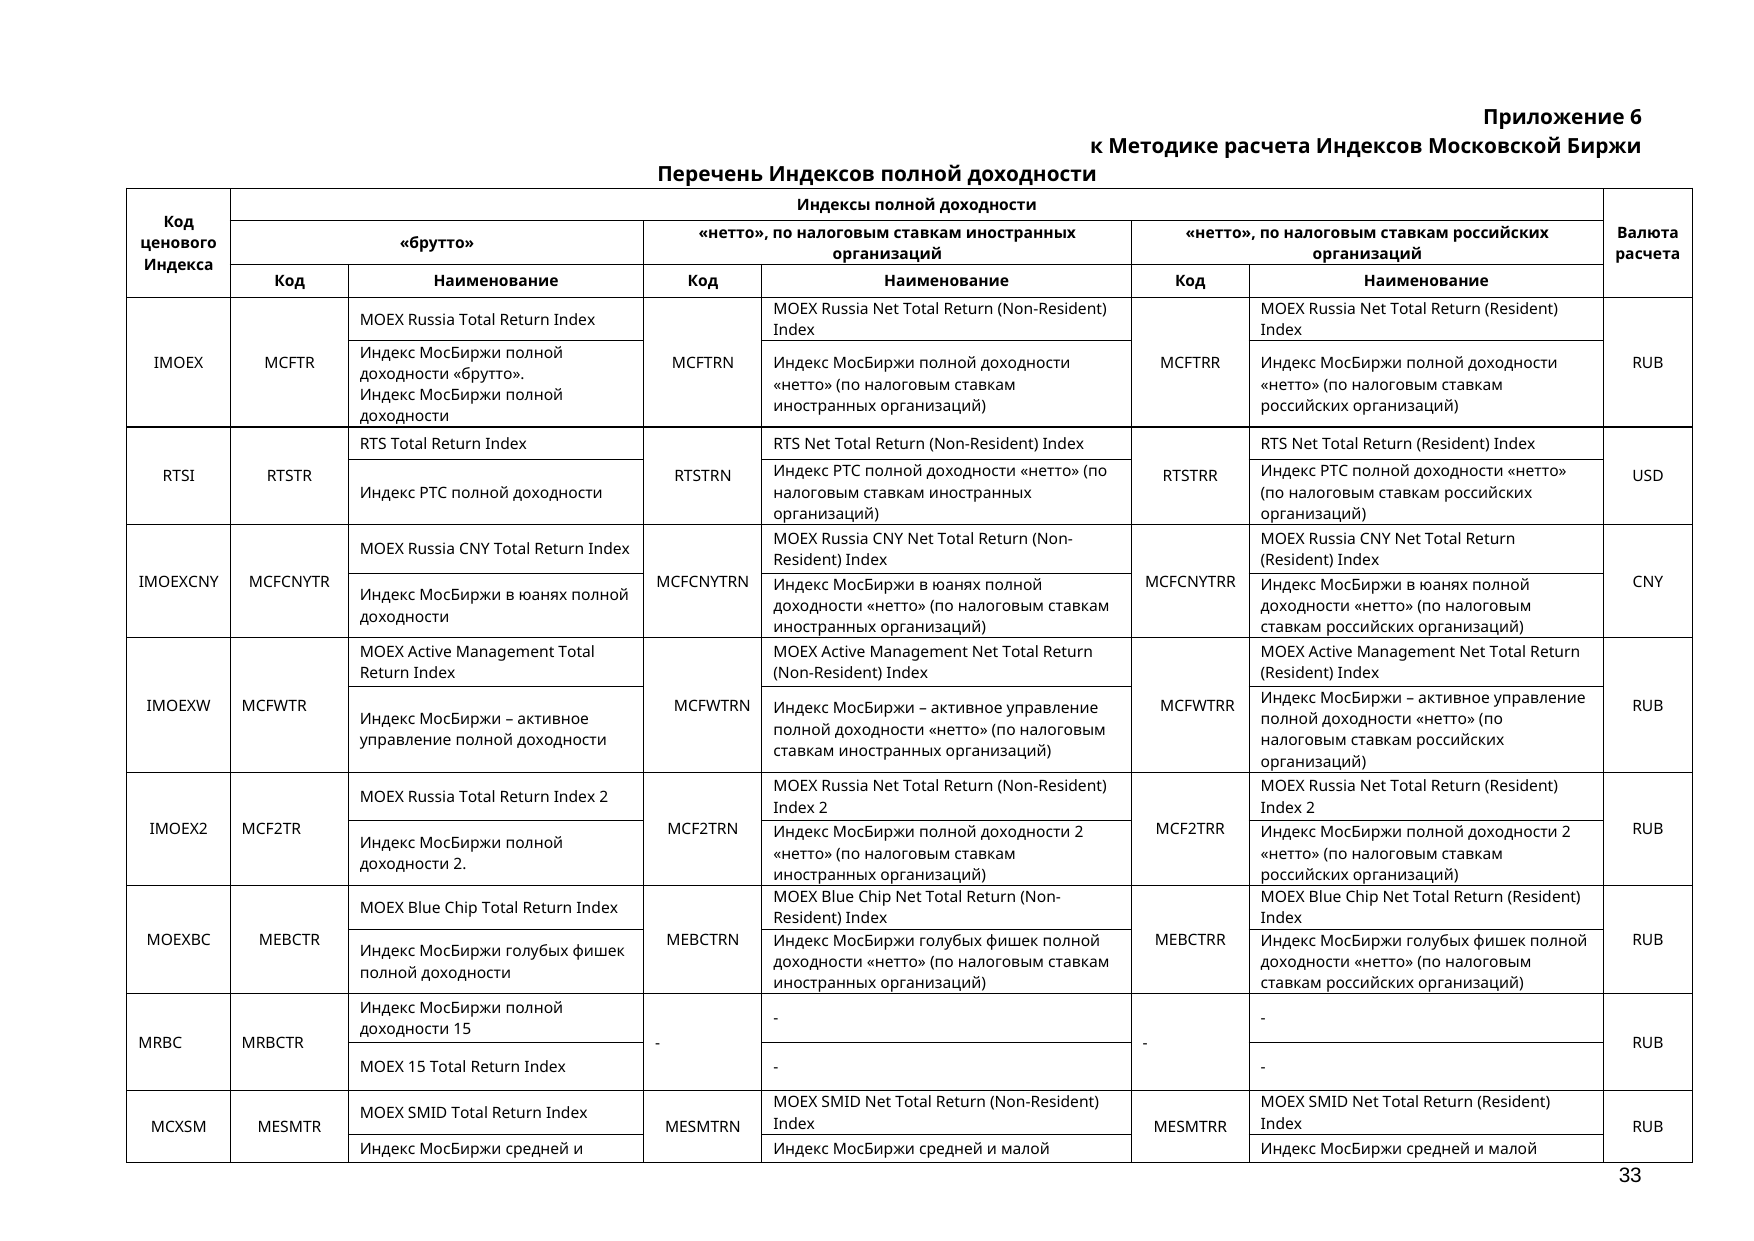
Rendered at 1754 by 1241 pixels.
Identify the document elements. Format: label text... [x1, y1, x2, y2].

table_cell Индекс РТС полной доходности [349, 460, 643, 524]
text к Методике расчета Индексов Московской Биржи [112, 131, 1642, 159]
table_cell MOEX Russia Net Total Return (Resident) Index 2 [1250, 773, 1603, 820]
table_cell RUB [1604, 886, 1692, 993]
table_cell MCFCNYTRR [1132, 525, 1249, 637]
table_cell MCXSM [127, 1091, 230, 1162]
table_cell USD [1604, 428, 1692, 524]
table_cell MOEX 15 Total Return Index [349, 1043, 643, 1090]
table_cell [1250, 1135, 1603, 1162]
table_cell MCFTRN [644, 298, 761, 426]
table_cell Индекс МосБиржи в юанях полной доходности «нетто» (по налоговым ставкам иностранных организаций) [762, 574, 1131, 637]
table_cell MCF2TRN [644, 773, 761, 885]
table_cell MOEX Active Management Net Total Return (Resident) Index [1250, 638, 1603, 686]
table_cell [762, 1135, 1131, 1162]
table_cell RTSI [127, 428, 230, 524]
table_cell MOEX Russia Net Total Return (Non-Resident) Index 2 [762, 773, 1131, 820]
table_cell - [1250, 994, 1603, 1042]
table_cell MOEX SMID Net Total Return (Resident) Index [1250, 1091, 1603, 1134]
table_cell - [762, 994, 1131, 1042]
table_cell MCFWTRR [1132, 638, 1249, 772]
table_cell - [762, 1043, 1131, 1090]
table_cell MOEX SMID Total Return Index [349, 1091, 643, 1134]
table_cell CNY [1604, 525, 1692, 637]
table_cell RTSTR [231, 428, 348, 524]
table_cell MESMTRR [1132, 1091, 1249, 1162]
table_cell Индекс МосБиржи – активное управление полной доходности «нетто» (по налоговым ставкам российских организаций) [1250, 687, 1603, 772]
table_cell Наименование [1250, 265, 1603, 297]
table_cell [349, 1135, 643, 1162]
table_cell MCFCNYTRN [644, 525, 761, 637]
table_cell MCFTRR [1132, 298, 1249, 426]
table_cell Индекс МосБиржи полной доходности 2. [349, 821, 643, 885]
table_cell MCFWTR [231, 638, 348, 772]
table_cell - [644, 994, 761, 1090]
table_cell MOEX Russia Net Total Return (Non-Resident) Index [762, 298, 1131, 340]
table_cell Индекс РТС полной доходности «нетто» (по налоговым ставкам иностранных организаций) [762, 460, 1131, 524]
table_cell MOEX SMID Net Total Return (Non-Resident) Index [762, 1091, 1131, 1134]
table_header Валюта расчета [1604, 189, 1692, 297]
table_cell MOEX Active Management Total Return Index [349, 638, 643, 686]
table_cell MOEX Active Management Net Total Return (Non-Resident) Index [762, 638, 1131, 686]
table_cell MOEX Russia CNY Net Total Return (Non-Resident) Index [762, 525, 1131, 572]
table_cell MOEX Blue Chip Net Total Return (Resident) Index [1250, 886, 1603, 928]
table_cell MOEX Russia CNY Net Total Return (Resident) Index [1250, 525, 1603, 572]
table_cell Индекс МосБиржи в юанях полной доходности [349, 574, 643, 637]
table_cell Индекс МосБиржи голубых фишек полной доходности [349, 930, 643, 993]
table_cell Код [644, 265, 761, 297]
table_cell MRBC [127, 994, 230, 1090]
table_cell RTS Net Total Return (Non-Resident) Index [762, 428, 1131, 459]
subtitle Приложение 6 [153, 102, 1642, 131]
table_cell Индекс МосБиржи полной доходности 2 «нетто» (по налоговым ставкам иностранных организаций) [762, 821, 1131, 885]
table_cell Индекс МосБиржи полной доходности 2 «нетто» (по налоговым ставкам российских организаций) [1250, 821, 1603, 885]
table_cell RTS Net Total Return (Resident) Index [1250, 428, 1603, 459]
table_cell Наименование [349, 265, 643, 297]
table_cell MCFCNYTR [231, 525, 348, 637]
table_cell MEBCTR [231, 886, 348, 993]
table_cell MOEX Russia Total Return Index 2 [349, 773, 643, 820]
table_cell Индекс МосБиржи полной доходности 15 [349, 994, 643, 1042]
table_cell MCFTR [231, 298, 348, 426]
table_cell RUB [1604, 638, 1692, 772]
table_cell Индекс МосБиржи – активное управление полной доходности [349, 687, 643, 772]
table_header Код ценового Индекса [127, 189, 230, 297]
text Перечень Индексов полной доходности [112, 159, 1642, 188]
table_cell Индекс МосБиржи голубых фишек полной доходности «нетто» (по налоговым ставкам иностранных организаций) [762, 930, 1131, 993]
table_cell RUB [1604, 773, 1692, 885]
table_cell RUB [1604, 1091, 1692, 1162]
table_cell MESMTR [231, 1091, 348, 1162]
table_cell MOEX Russia CNY Total Return Index [349, 525, 643, 572]
table_cell «нетто», по налоговым ставкам российских организаций [1132, 221, 1603, 264]
table_cell IMOEXCNY [127, 525, 230, 637]
table_cell Наименование [762, 265, 1131, 297]
table_cell MOEXBC [127, 886, 230, 993]
table_cell MEBCTRN [644, 886, 761, 993]
table_cell «нетто», по налоговым ставкам иностранных организаций [644, 221, 1131, 264]
table_cell MESMTRN [644, 1091, 761, 1162]
table_cell MEBCTRR [1132, 886, 1249, 993]
table_cell IMOEXW [127, 638, 230, 772]
table_cell MOEX Blue Chip Total Return Index [349, 886, 643, 928]
table_cell IMOEX2 [127, 773, 230, 885]
table_cell Индекс МосБиржи полной доходности «нетто» (по налоговым ставкам иностранных организаций) [762, 341, 1131, 426]
table_cell Код [1132, 265, 1249, 297]
table_cell Индекс МосБиржи в юанях полной доходности «нетто» (по налоговым ставкам российских организаций) [1250, 574, 1603, 637]
table_cell Индекс МосБиржи полной доходности «нетто» (по налоговым ставкам российских организаций) [1250, 341, 1603, 426]
table_cell RTSTRN [644, 428, 761, 524]
table_cell MCF2TR [231, 773, 348, 885]
table_cell RTS Total Return Index [349, 428, 643, 459]
table_cell MRBCTR [231, 994, 348, 1090]
table_cell Индекс МосБиржи полной доходности «брутто». Индекс МосБиржи полной доходности [349, 341, 643, 426]
table_cell MOEX Russia Net Total Return (Resident) Index [1250, 298, 1603, 340]
table_cell Индекс РТС полной доходности «нетто» (по налоговым ставкам российских организаций) [1250, 460, 1603, 524]
table_cell MOEX Russia Total Return Index [349, 298, 643, 340]
table_cell MCF2TRR [1132, 773, 1249, 885]
table_cell - [1132, 994, 1249, 1090]
table_cell RTSTRR [1132, 428, 1249, 524]
table_header Индексы полной доходности [231, 189, 1603, 220]
table_cell «брутто» [231, 221, 643, 264]
table_cell Код [231, 265, 348, 297]
table_cell MCFWTRN [644, 638, 761, 772]
table_cell Индекс МосБиржи – активное управление полной доходности «нетто» (по налоговым ставкам иностранных организаций) [762, 687, 1131, 772]
table_cell MOEX Blue Chip Net Total Return (Non-Resident) Index [762, 886, 1131, 928]
table_cell IMOEX [127, 298, 230, 426]
table_cell - [1250, 1043, 1603, 1090]
table_cell RUB [1604, 994, 1692, 1090]
table_cell RUB [1604, 298, 1692, 426]
table_cell Индекс МосБиржи голубых фишек полной доходности «нетто» (по налоговым ставкам российских организаций) [1250, 930, 1603, 993]
